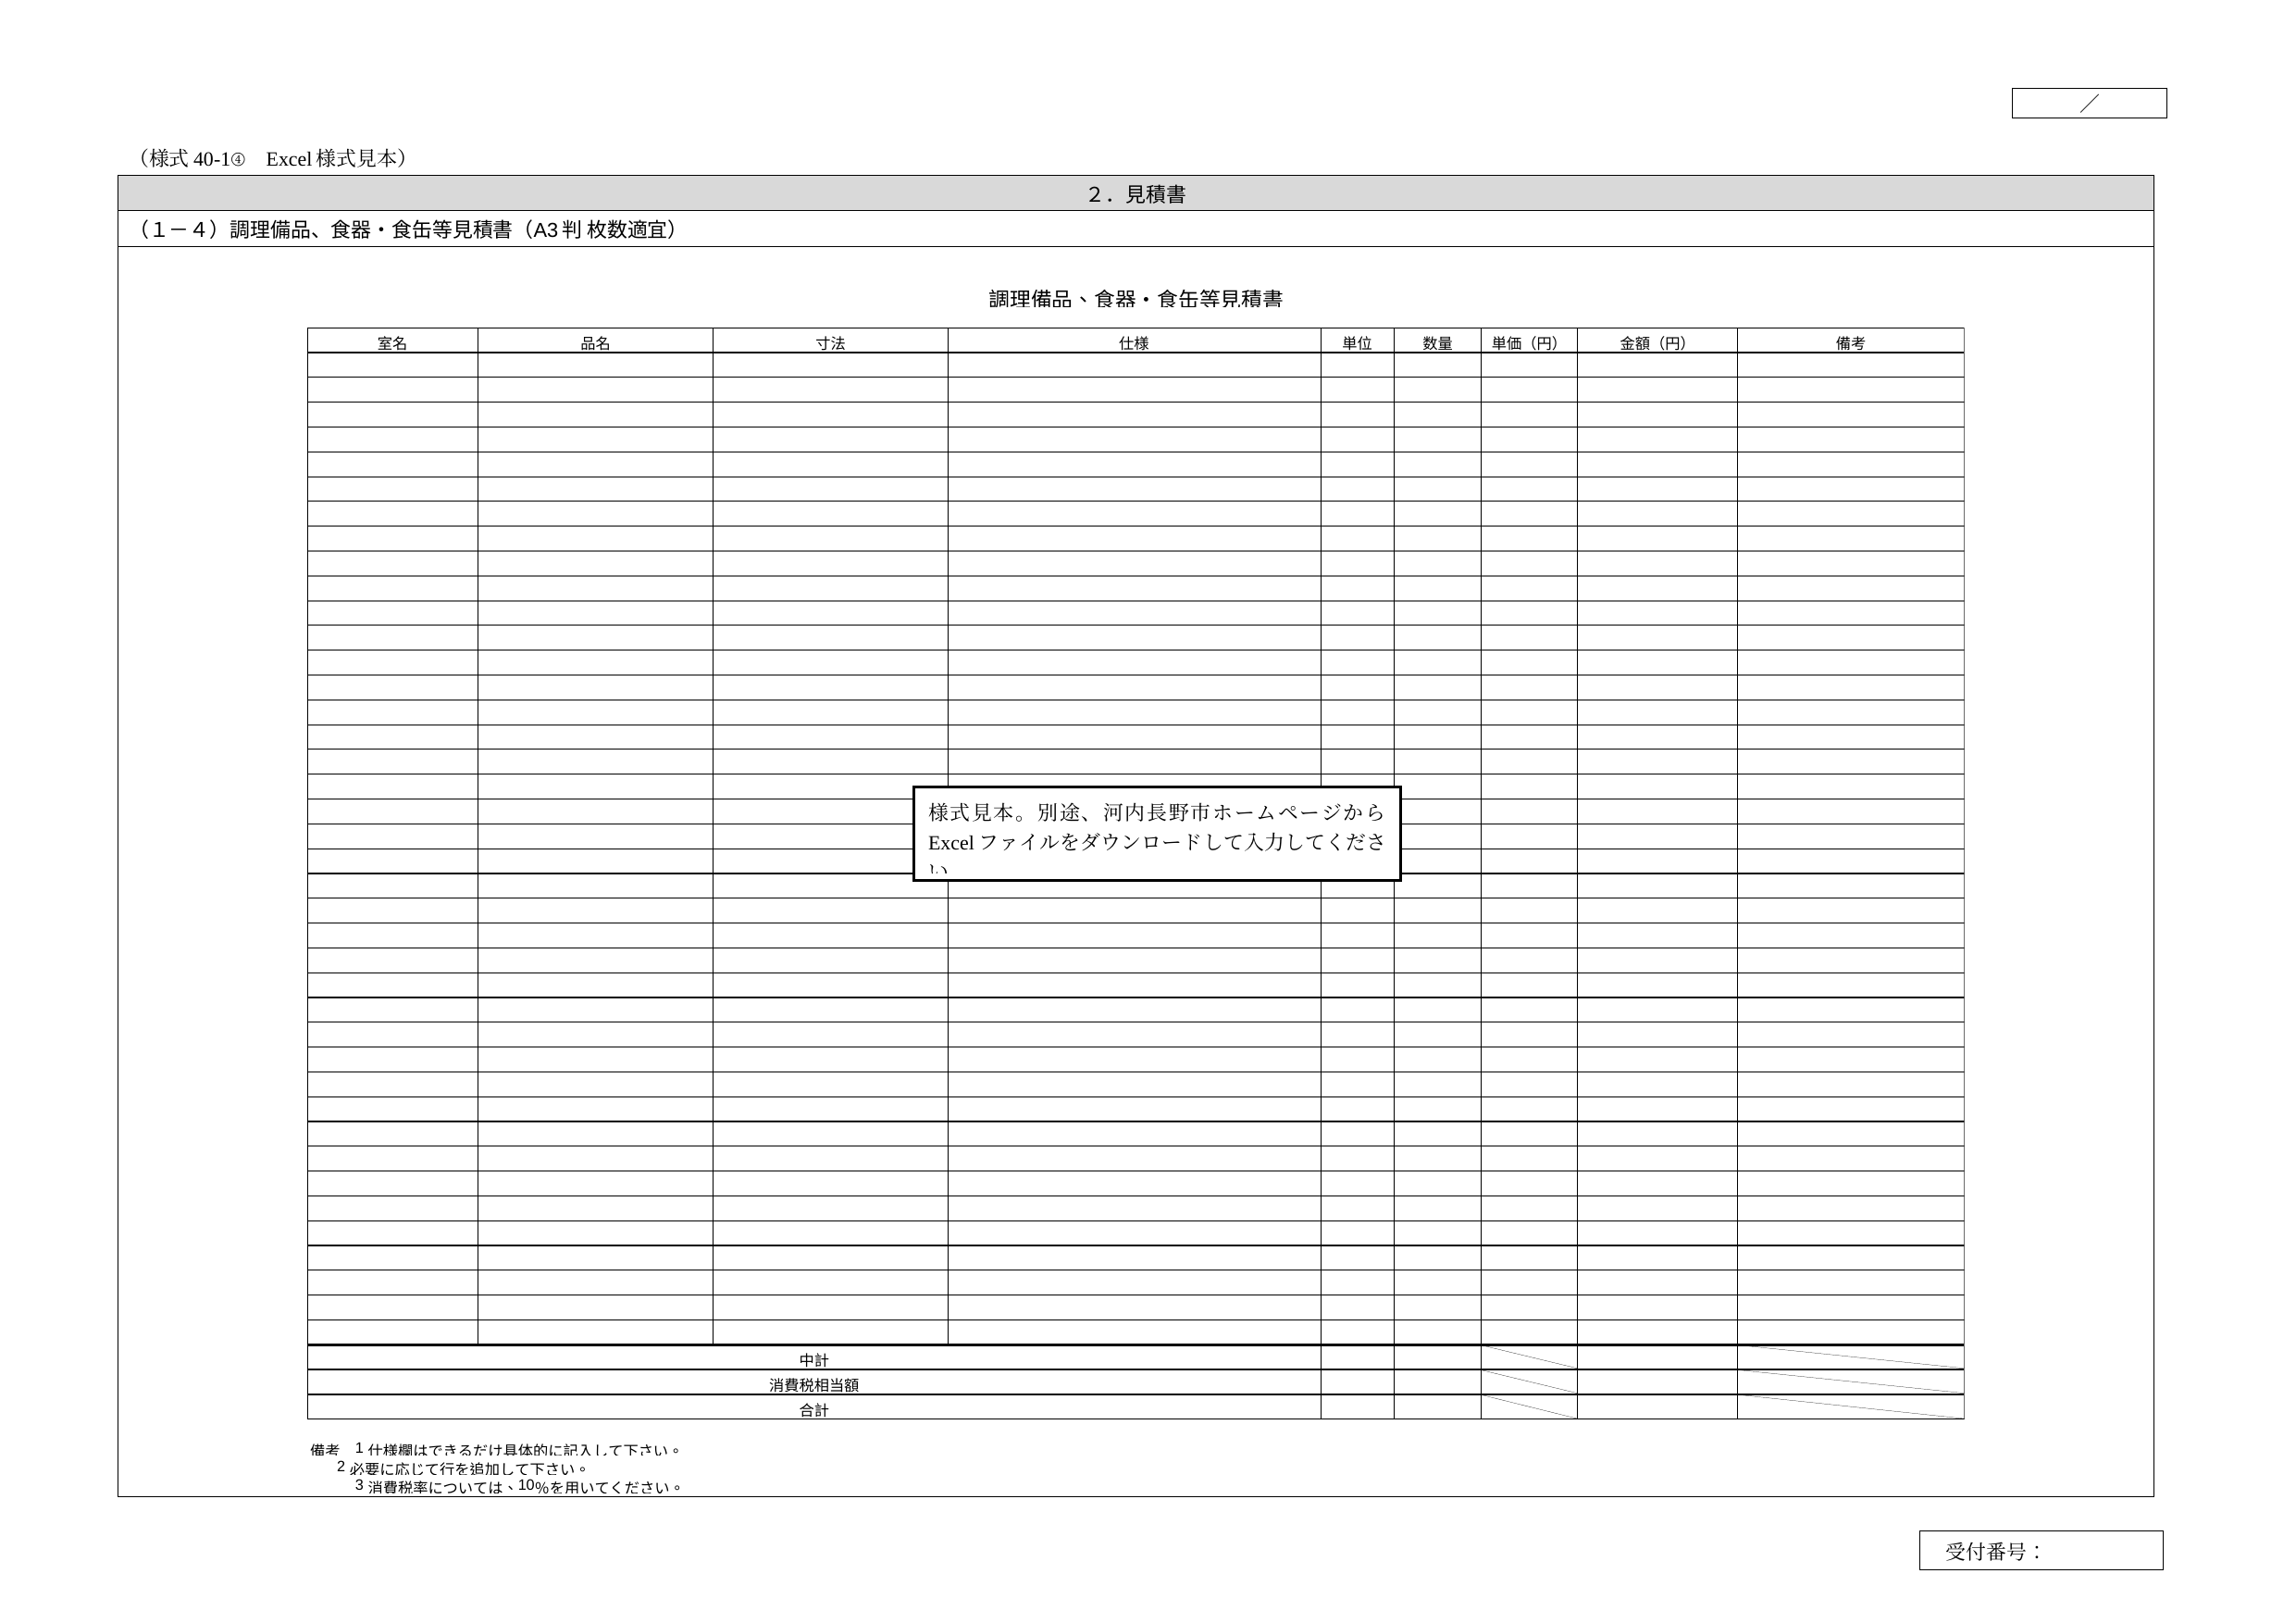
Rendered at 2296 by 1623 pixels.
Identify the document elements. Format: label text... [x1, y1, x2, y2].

table_header ２．見積書 [118, 176, 2153, 210]
text （様式40-1④ Excel様式見本） [129, 140, 2166, 175]
table_cell （１－４）調理備品、食器・食缶等見積書（A3判 枚数適宜） [118, 211, 2153, 246]
table_cell [118, 247, 2153, 1496]
